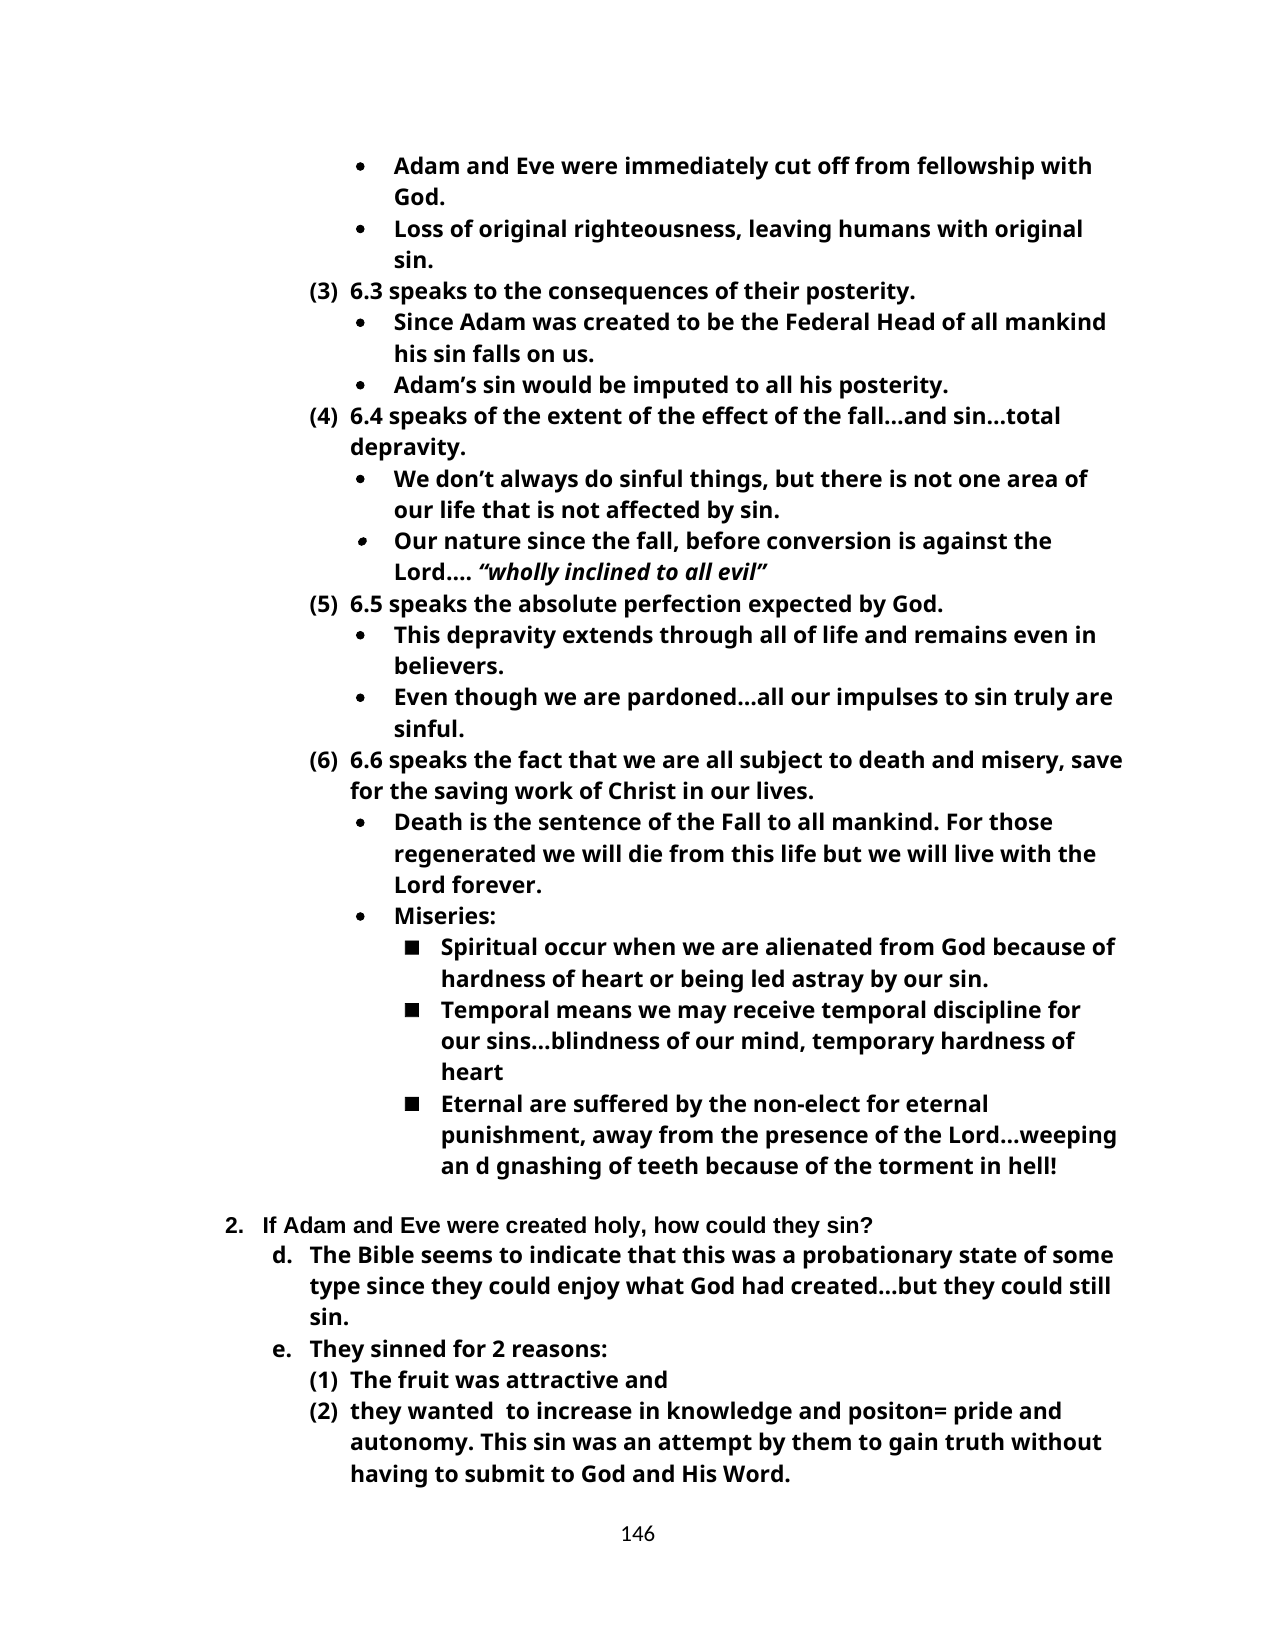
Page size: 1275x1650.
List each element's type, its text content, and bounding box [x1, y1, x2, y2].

list Since Adam was created to be the Federal Head of all mankind his sin falls on us. [356, 306, 1125, 369]
list This depravity extends through all of life and remains even in believers. [356, 619, 1125, 681]
list Adam’s sin would be imputed to all his posterity. [356, 369, 1125, 400]
list Miseries: [356, 900, 1125, 931]
list Death is the sentence of the Fall to all mankind. For those regenerated we will die from this life but we will live with the Lord forever. [356, 806, 1125, 900]
list We don’t always do sinful things, but there is not one area of our life that is not affected by sin. [356, 462, 1125, 525]
list 6.6 speaks the fact that we are all subject to death and misery, save for the saving work of Christ in our lives. [309, 744, 1125, 806]
list The Bible seems to indicate that this was a probationary state of some type since they could enjoy what God had created…but they could still sin. [272, 1239, 1125, 1333]
list Eternal are suffered by the non-elect for eternal punishment, away from the presence of the Lord…weeping an d gnashing of teeth because of the torment in hell! [403, 1087, 1125, 1181]
list 6.5 speaks the absolute perfection expected by God. [309, 587, 1125, 619]
list 6.3 speaks to the consequences of their posterity. [309, 275, 1125, 306]
list Loss of original righteousness, leaving humans with original sin. [356, 212, 1125, 275]
list They sinned for 2 reasons: [272, 1333, 1125, 1364]
list Temporal means we may receive temporal discipline for our sins…blindness of our mind, temporary hardness of heart [403, 994, 1125, 1087]
list The fruit was attractive and [309, 1364, 1125, 1395]
list Even though we are pardoned…all our impulses to sin truly are sinful. [356, 681, 1125, 744]
list 6.4 speaks of the extent of the effect of the fall…and sin…total depravity. [309, 400, 1125, 462]
list Adam and Eve were immediately cut off from fellowship with God. [356, 150, 1125, 212]
list they wanted to increase in knowledge and positon= pride and autonomy. This sin was an attempt by them to gain truth without having to submit to God and His Word. [309, 1395, 1125, 1489]
list Our nature since the fall, before conversion is against the Lord…. “wholly inclined to all evil” [356, 525, 1125, 587]
list If Adam and Eve were created holy, how could they sin? [225, 1212, 1125, 1239]
list Spiritual occur when we are alienated from God because of hardness of heart or being led astray by our sin. [403, 931, 1125, 994]
